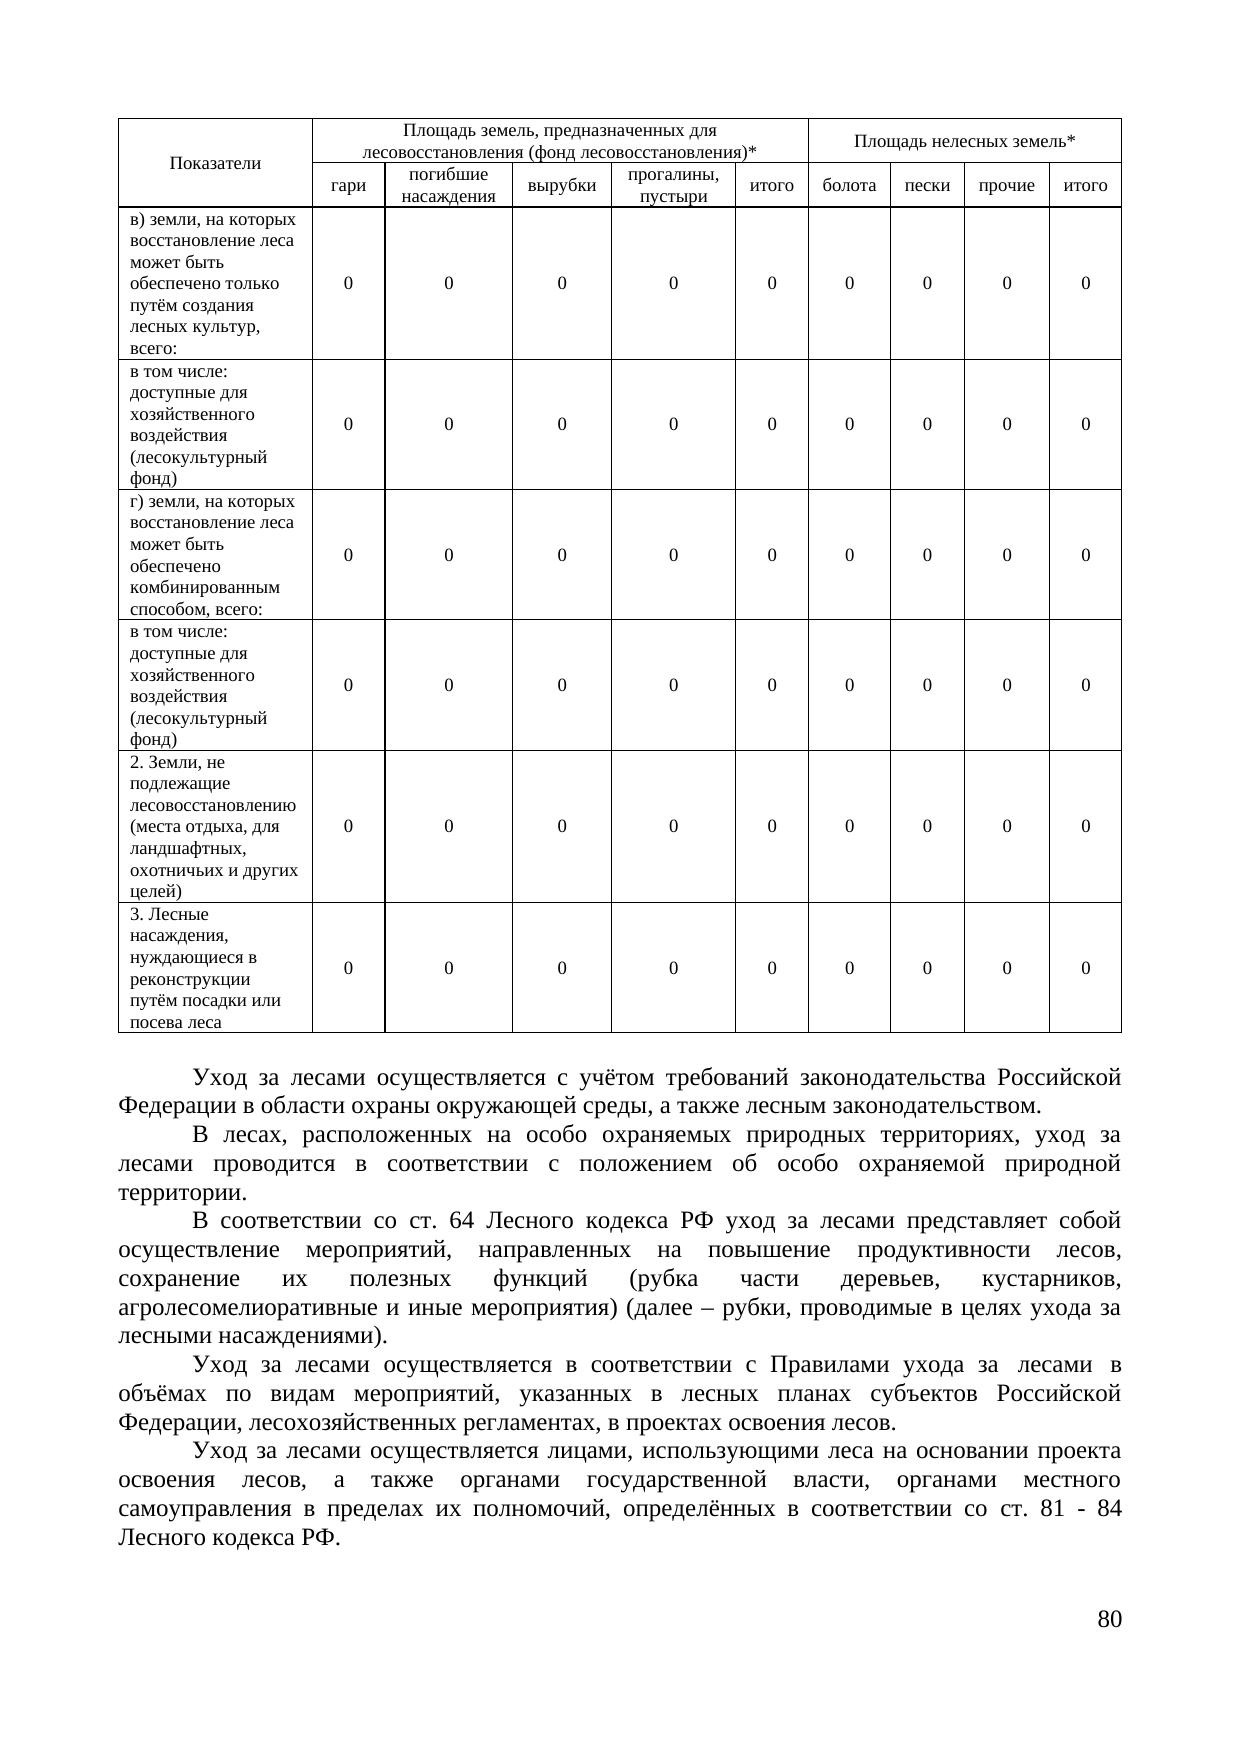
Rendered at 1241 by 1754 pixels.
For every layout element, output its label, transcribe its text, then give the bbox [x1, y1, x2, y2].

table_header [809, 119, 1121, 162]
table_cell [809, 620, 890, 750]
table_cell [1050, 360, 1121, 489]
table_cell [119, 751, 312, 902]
text Уход за лесами осуществляется с учётом требований законодательства Российской Федерации в области охраны окружающей среды, а также лесным законодательством. [118, 1062, 1122, 1119]
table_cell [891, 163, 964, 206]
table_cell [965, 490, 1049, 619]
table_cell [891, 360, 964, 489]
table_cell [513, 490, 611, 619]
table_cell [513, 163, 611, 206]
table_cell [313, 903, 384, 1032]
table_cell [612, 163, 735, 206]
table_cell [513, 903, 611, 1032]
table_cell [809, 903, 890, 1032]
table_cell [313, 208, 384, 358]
text Уход за лесами осуществляется в соответствии с Правилами ухода за лесами в объёмах по видам мероприятий, указанных в лесных планах субъектов Российской Федерации, лесохозяйственных регламентах, в проектах освоения лесов. [118, 1349, 1122, 1436]
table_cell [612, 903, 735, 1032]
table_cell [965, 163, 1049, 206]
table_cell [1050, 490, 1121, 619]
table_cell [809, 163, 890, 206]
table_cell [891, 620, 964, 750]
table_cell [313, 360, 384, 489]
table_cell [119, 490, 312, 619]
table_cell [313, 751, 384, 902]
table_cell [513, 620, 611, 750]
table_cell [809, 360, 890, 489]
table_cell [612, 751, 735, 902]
text Уход за лесами осуществляется лицами, использующими леса на основании проекта освоения лесов, а также органами государственной власти, органами местного самоуправления в пределах их полномочий, определённых в соответствии со ст. 81 - 84 Лесного кодекса РФ. [118, 1436, 1122, 1551]
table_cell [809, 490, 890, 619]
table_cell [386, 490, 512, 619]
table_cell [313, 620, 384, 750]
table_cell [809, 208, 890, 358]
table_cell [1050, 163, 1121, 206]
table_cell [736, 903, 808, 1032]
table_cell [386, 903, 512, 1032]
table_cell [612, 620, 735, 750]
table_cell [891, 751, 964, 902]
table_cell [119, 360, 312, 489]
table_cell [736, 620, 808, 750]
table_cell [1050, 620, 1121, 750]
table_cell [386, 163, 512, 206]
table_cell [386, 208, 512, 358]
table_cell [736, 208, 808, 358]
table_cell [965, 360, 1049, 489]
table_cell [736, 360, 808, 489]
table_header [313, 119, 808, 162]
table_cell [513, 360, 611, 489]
text В соответствии со ст. 64 Лесного кодекса РФ уход за лесами представляет собой осуществление мероприятий, направленных на повышение продуктивности лесов, сохранение их полезных функций (рубка части деревьев, кустарников, агролесомелиоративные и иные мероприятия) (далее – рубки, проводимые в целях ухода за лесными насаждениями). [118, 1206, 1122, 1349]
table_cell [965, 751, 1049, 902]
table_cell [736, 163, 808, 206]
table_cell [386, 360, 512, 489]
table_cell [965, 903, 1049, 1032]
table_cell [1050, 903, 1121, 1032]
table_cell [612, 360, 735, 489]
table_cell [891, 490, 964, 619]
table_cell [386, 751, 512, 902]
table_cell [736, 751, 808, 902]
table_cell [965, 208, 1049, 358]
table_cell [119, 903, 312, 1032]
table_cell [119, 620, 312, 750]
text В лесах, расположенных на особо охраняемых природных территориях, уход за лесами проводится в соответствии с положением об особо охраняемой природной территории. [118, 1119, 1122, 1206]
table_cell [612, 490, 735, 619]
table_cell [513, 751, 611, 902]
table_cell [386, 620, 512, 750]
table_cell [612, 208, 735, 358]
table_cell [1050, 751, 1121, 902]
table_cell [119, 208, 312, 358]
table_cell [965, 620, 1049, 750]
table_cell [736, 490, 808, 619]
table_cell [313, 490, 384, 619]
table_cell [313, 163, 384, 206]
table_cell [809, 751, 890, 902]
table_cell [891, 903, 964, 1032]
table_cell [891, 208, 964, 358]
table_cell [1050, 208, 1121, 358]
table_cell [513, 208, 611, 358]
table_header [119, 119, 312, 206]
